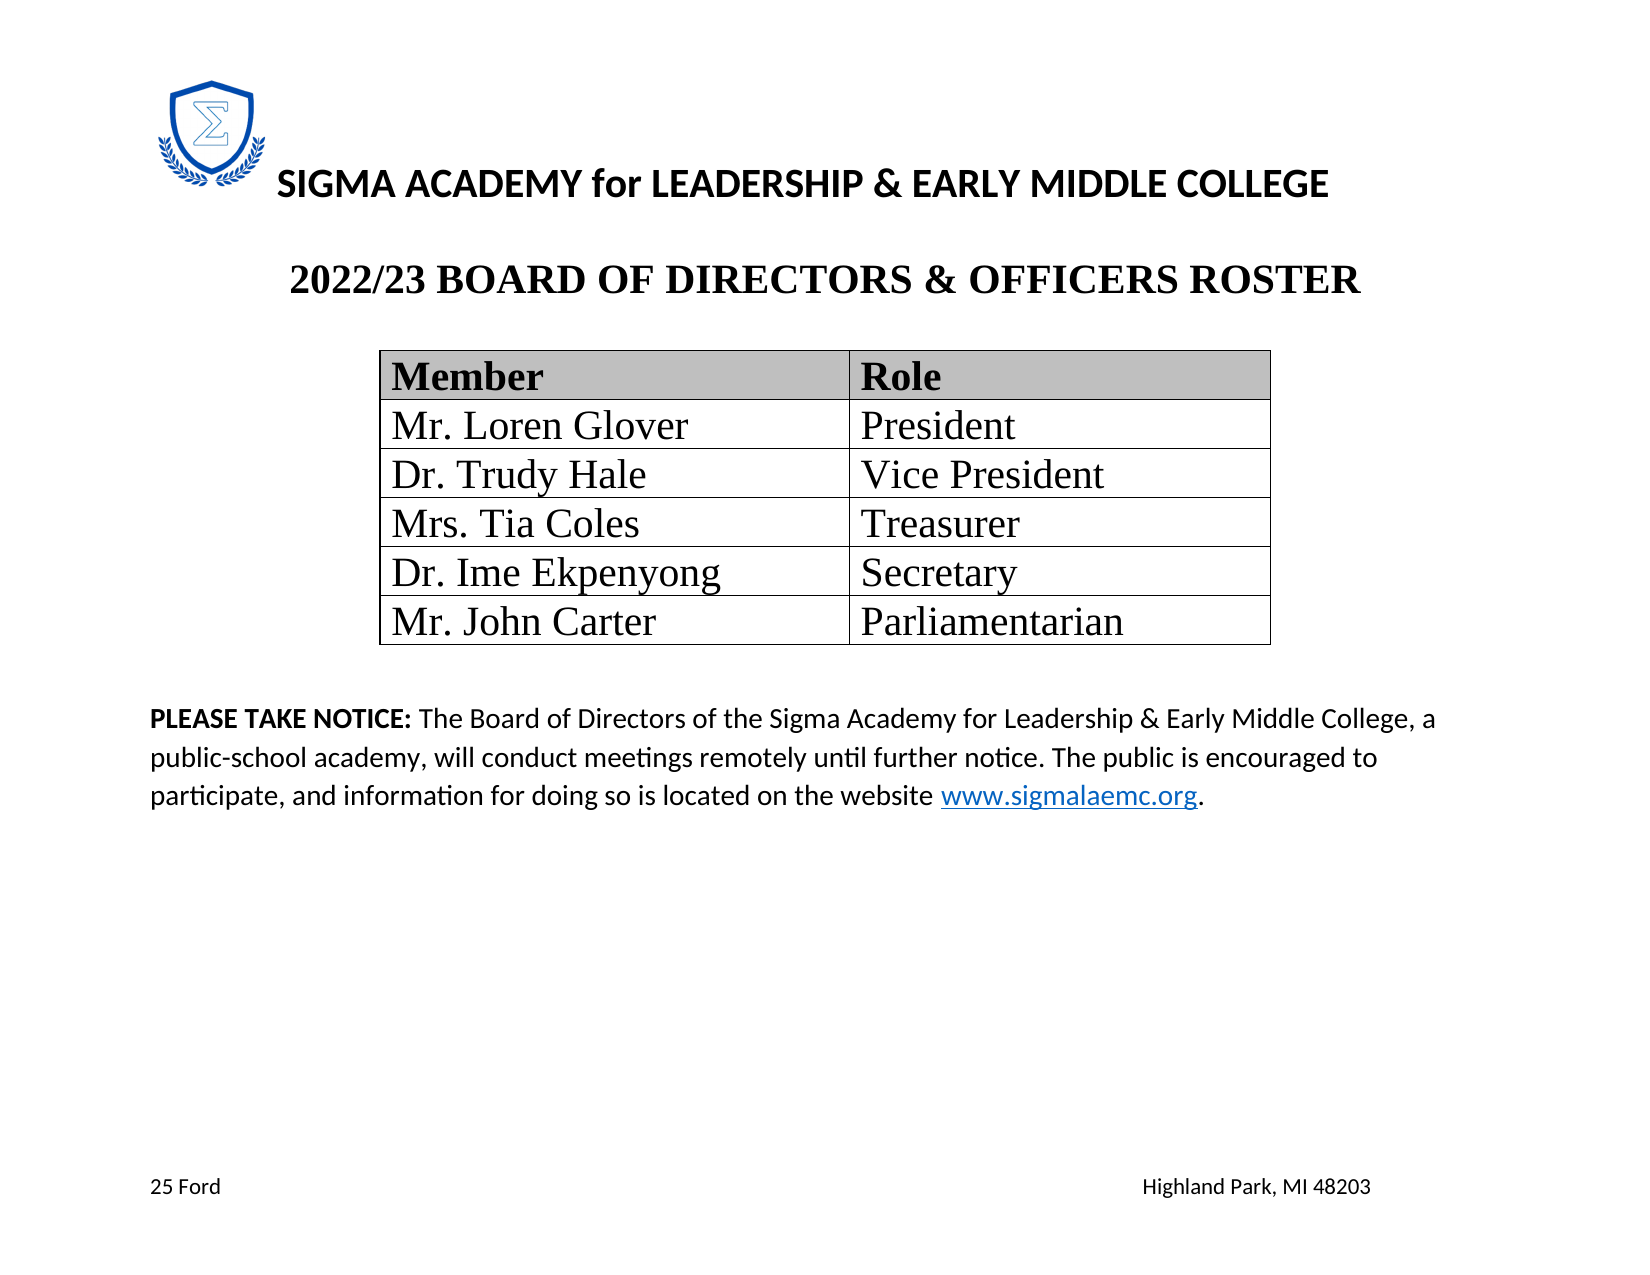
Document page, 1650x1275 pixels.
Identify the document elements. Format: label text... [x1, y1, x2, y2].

table_cell Dr. Trudy Hale [381, 449, 849, 497]
table_header Member [381, 351, 849, 399]
table_cell Treasurer [850, 498, 1270, 546]
text 2022/23 BOARD OF DIRECTORS & OFFICERS ROSTER [150, 254, 1500, 302]
text PLEASE TAKE NOTICE: The Board of Directors of the Sigma Academy for Leadership & Early Middle College, a public-school academy, will conduct meetings remotely until further notice. The public is encouraged to participate, and information for doing so is located on the website www.sigmalaemc.org. [150, 700, 1500, 813]
table_cell Dr. Ime Ekpenyong [381, 547, 849, 595]
table_cell Mr. Loren Glover [381, 400, 849, 448]
table_header Role [850, 351, 1270, 399]
table_cell President [850, 400, 1270, 448]
table_cell Mrs. Tia Coles [381, 498, 849, 546]
table_cell Parliamentarian [850, 596, 1270, 644]
picture [150, 75, 272, 198]
table_cell Mr. John Carter [381, 596, 849, 644]
table_cell Vice President [850, 449, 1270, 497]
table_cell Secretary [850, 547, 1270, 595]
